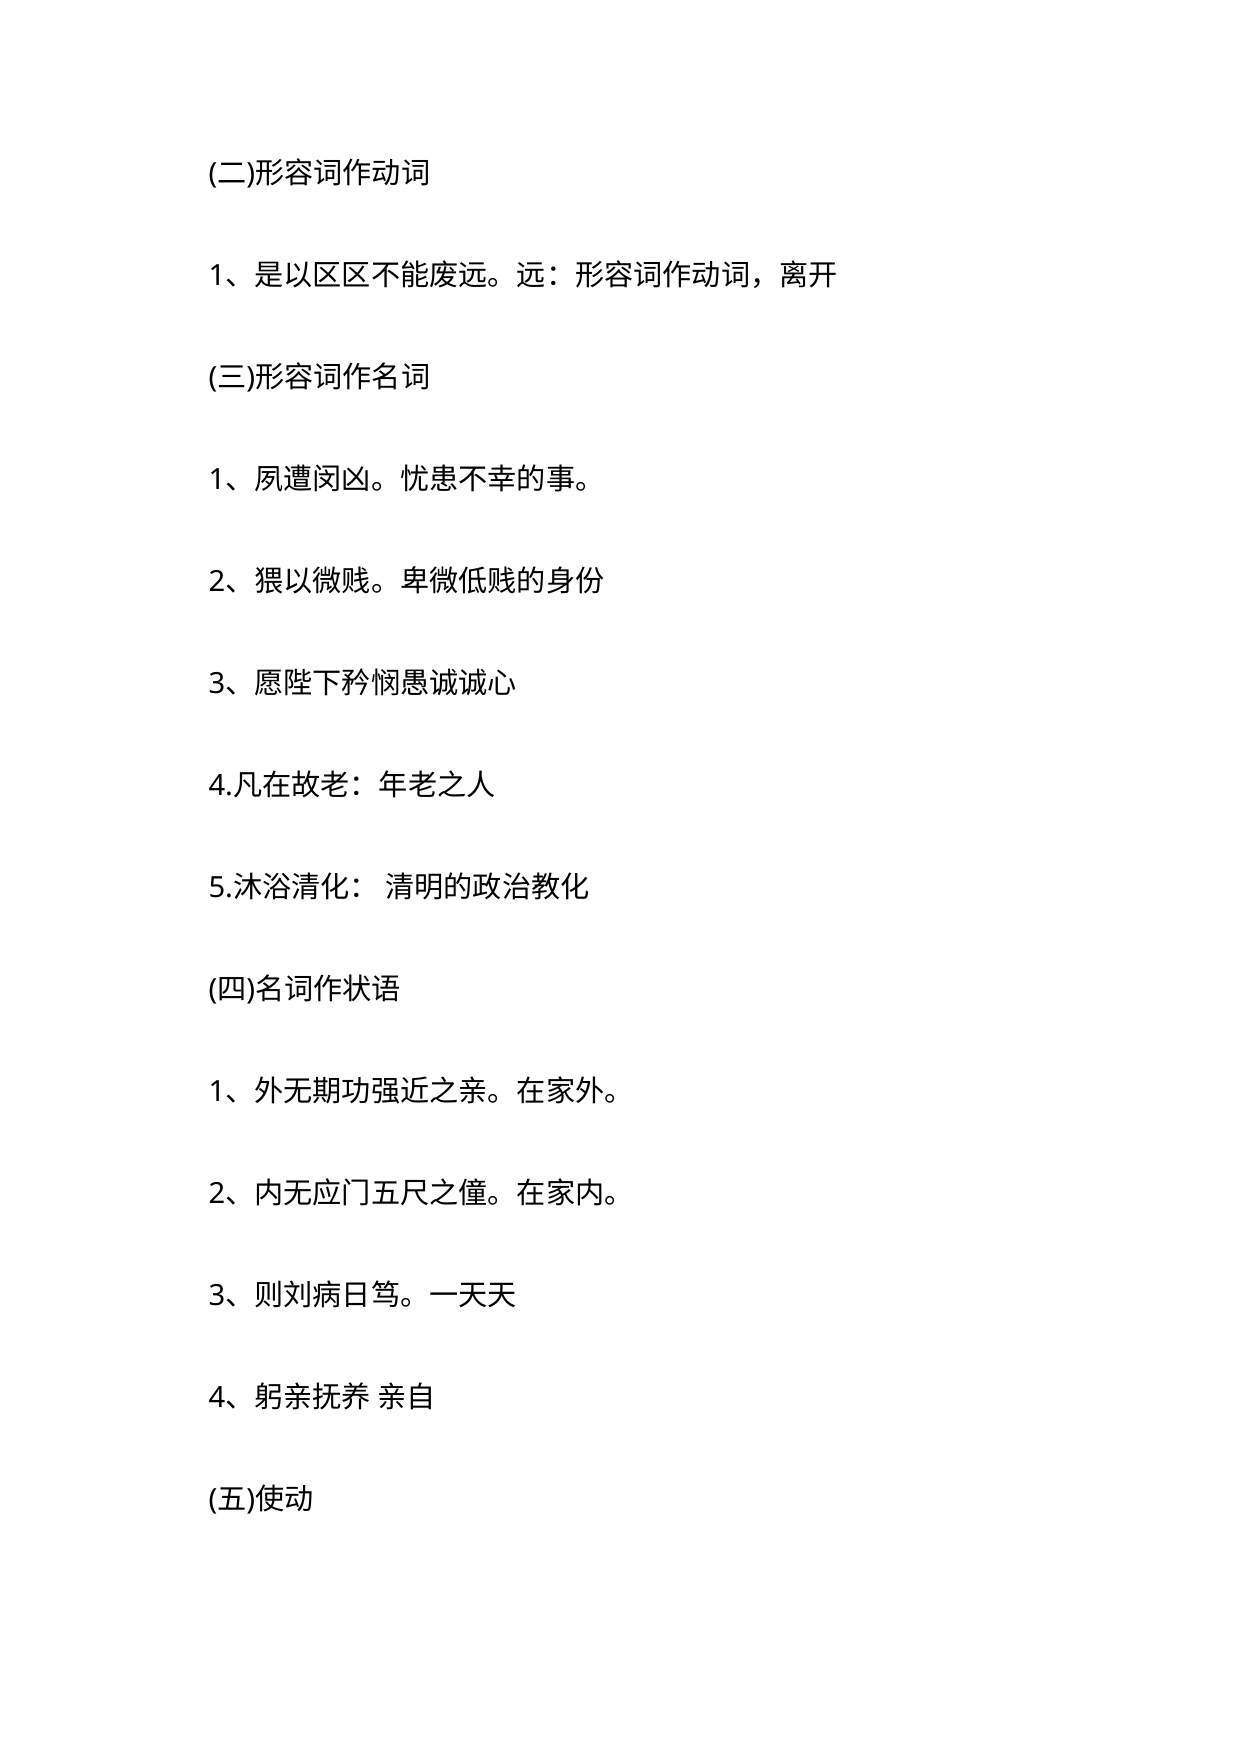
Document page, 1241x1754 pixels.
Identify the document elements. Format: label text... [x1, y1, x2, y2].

text 3、则刘病日笃。一天天 [150, 1272, 1090, 1314]
text 3、愿陛下矜悯愚诚诚心 [150, 660, 1090, 702]
text 1、外无期功强近之亲。在家外。 [150, 1068, 1090, 1110]
text (四)名词作状语 [150, 966, 1090, 1008]
text 4.凡在故老：年老之人 [150, 762, 1090, 804]
text 2、内无应门五尺之僮。在家内。 [150, 1170, 1090, 1212]
text (二)形容词作动词 [150, 150, 1090, 192]
text (三)形容词作名词 [150, 354, 1090, 396]
text 2、猥以微贱。卑微低贱的身份 [150, 558, 1090, 600]
text (五)使动 [150, 1476, 1090, 1518]
text 1、夙遭闵凶。忧患不幸的事。 [150, 456, 1090, 498]
text 5.沐浴清化： 清明的政治教化 [150, 864, 1090, 906]
text 1、是以区区不能废远。远：形容词作动词，离开 [150, 252, 1090, 294]
text 4、躬亲抚养 亲自 [150, 1374, 1090, 1416]
